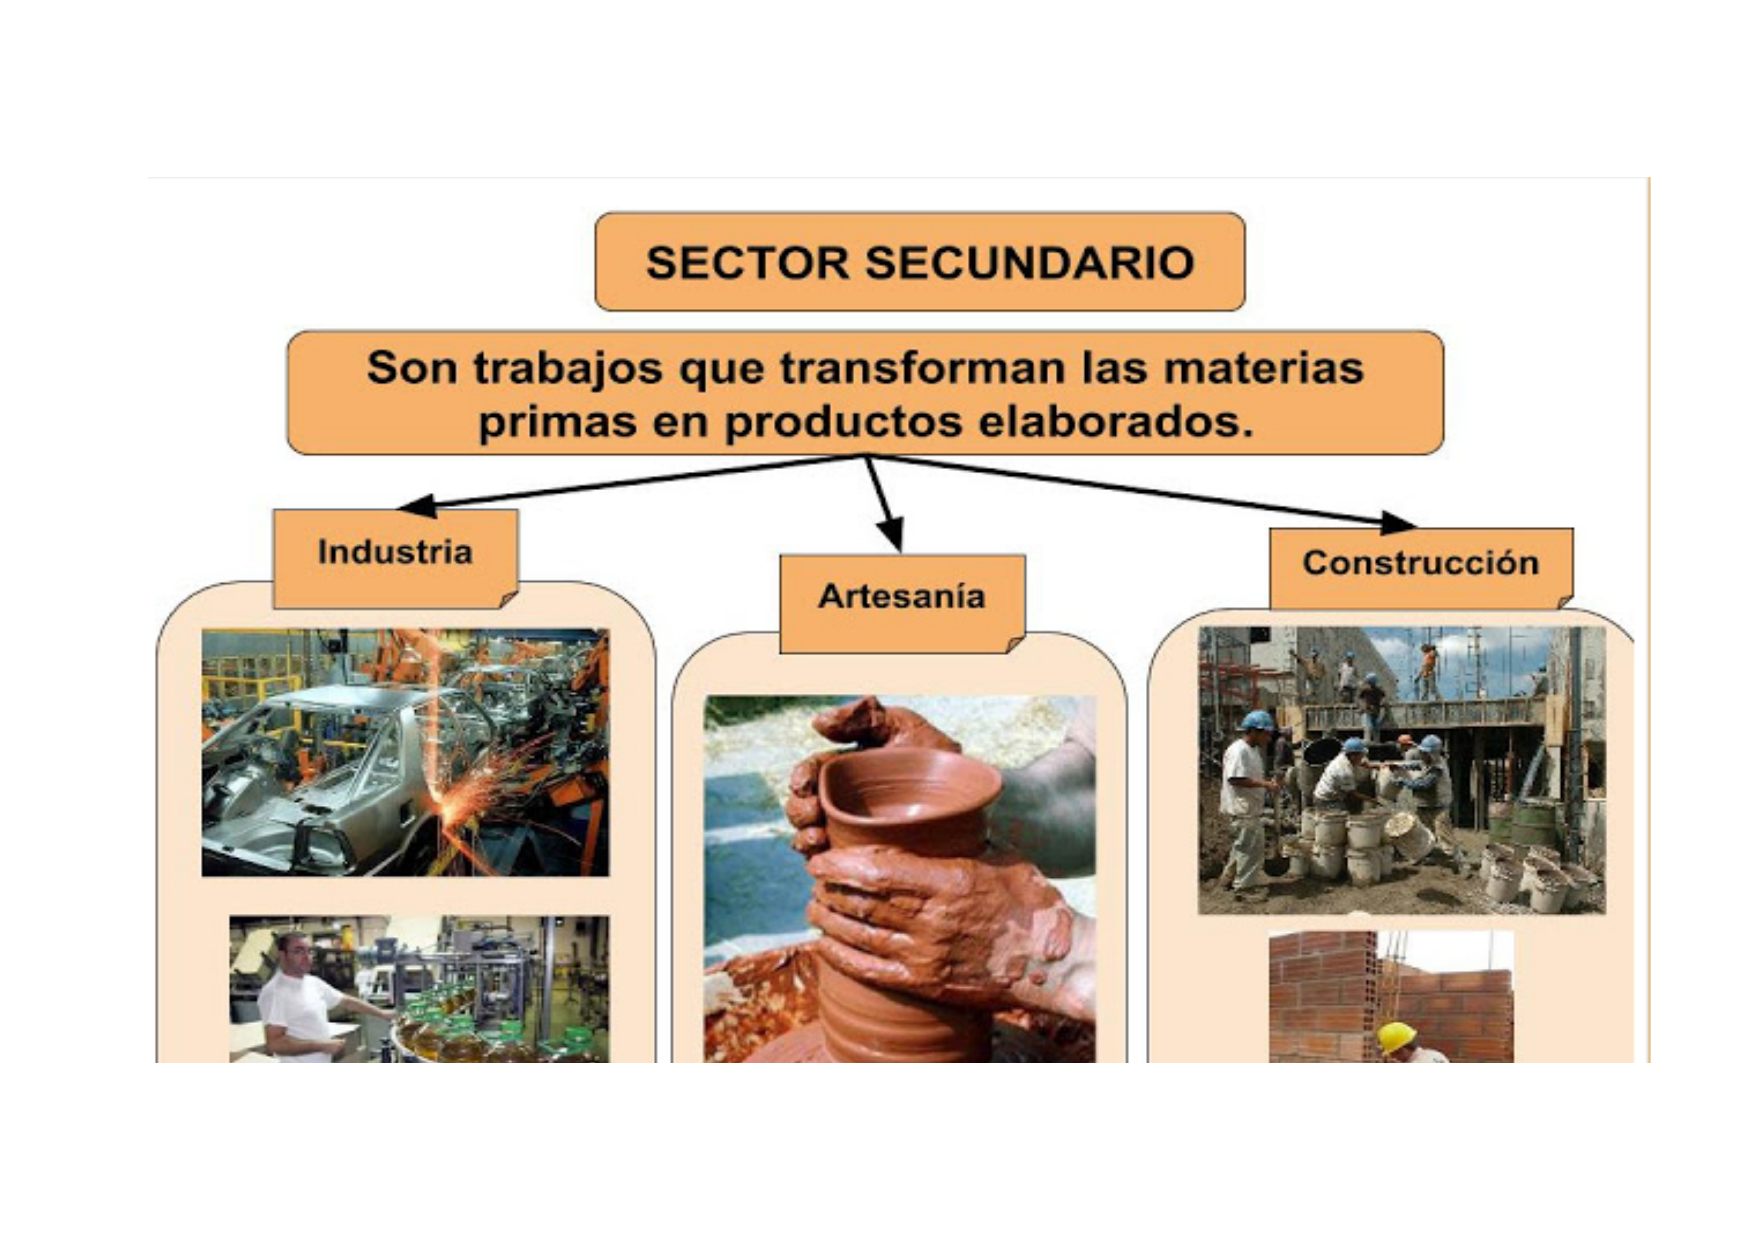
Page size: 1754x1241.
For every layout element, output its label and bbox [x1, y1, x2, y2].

picture [147, 177, 1651, 1063]
